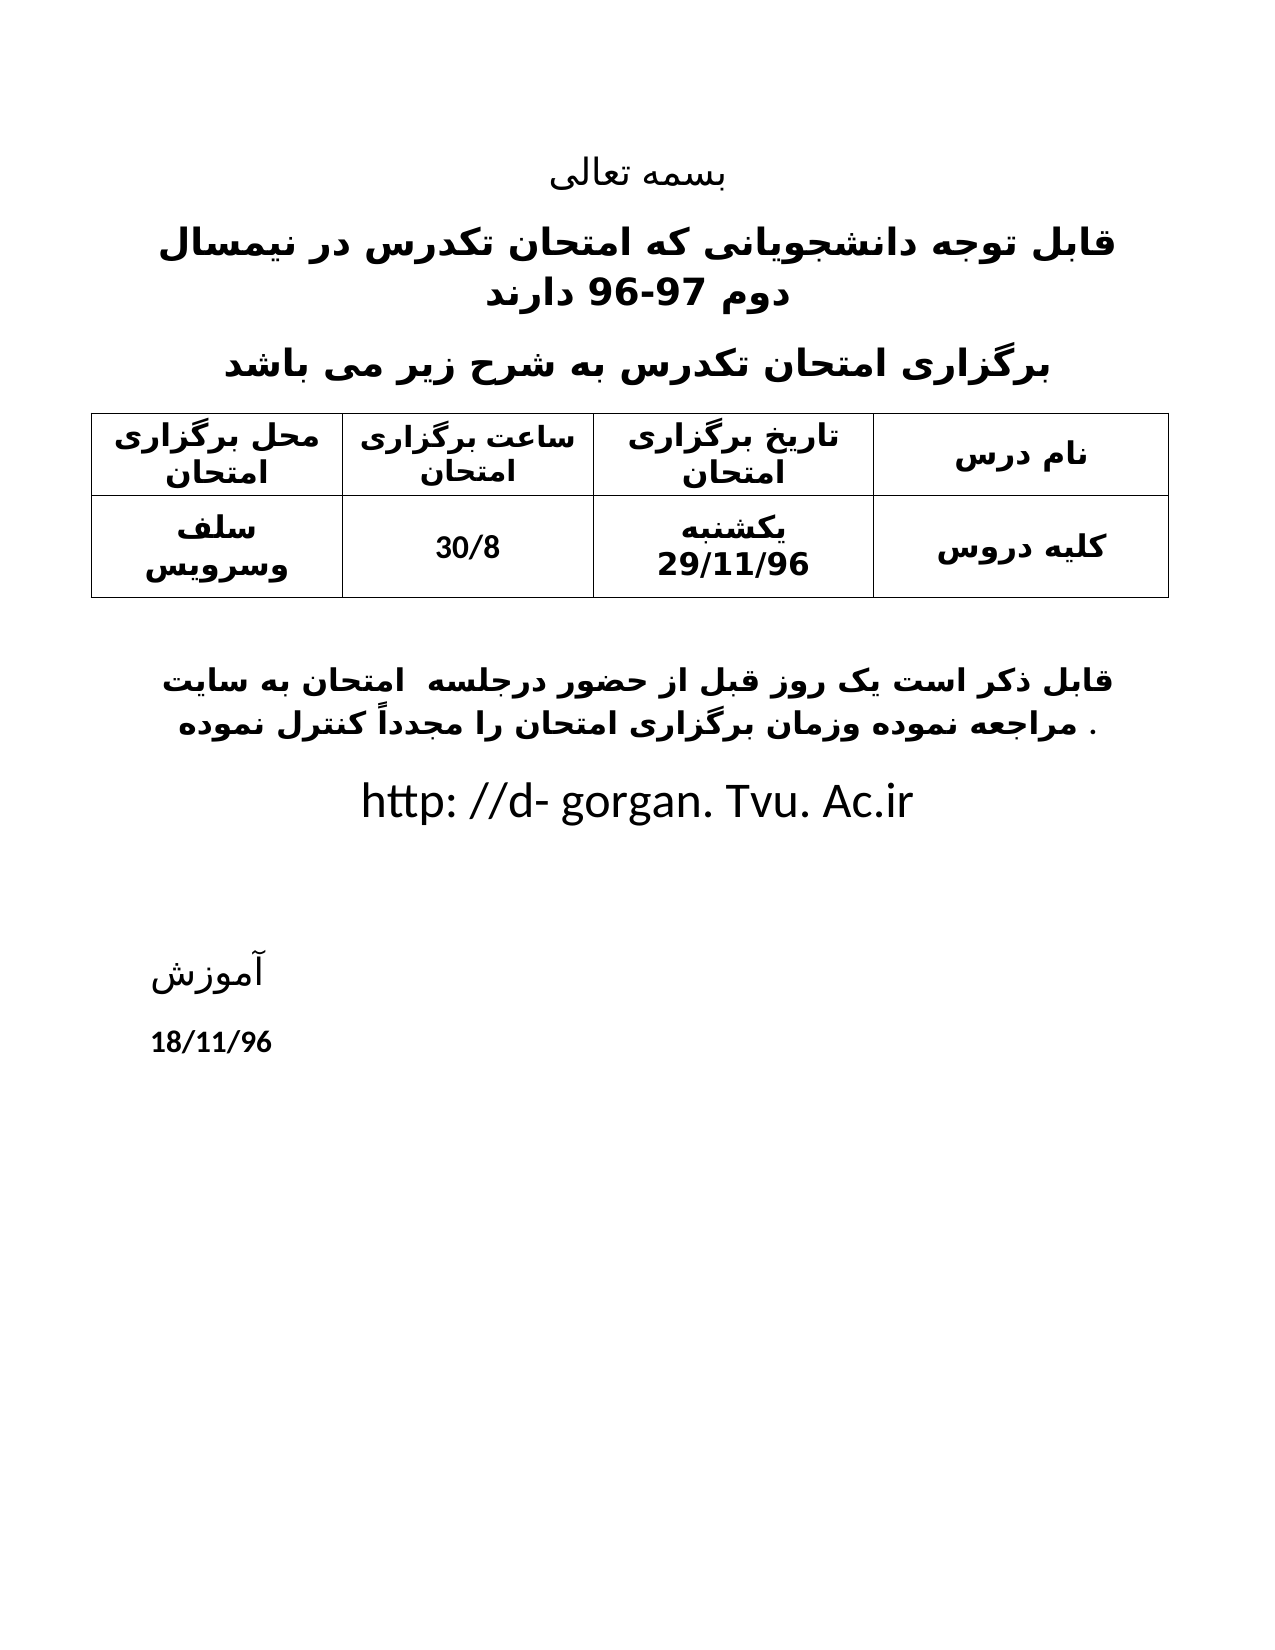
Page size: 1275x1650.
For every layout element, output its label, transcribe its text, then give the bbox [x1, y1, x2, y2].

text قابل ذکر است یک روز قبل از حضور درجلسه امتحان به سایت مراجعه نموده وزمان برگزاری امتحان را مجدداً کنترل نموده . [150, 662, 1125, 742]
text برگزاری امتحان تکدرس به شرح زیر می باشد [150, 341, 1125, 385]
table_header تاریخ برگزاری امتحان [594, 414, 873, 494]
table_cell 30/8 [343, 496, 593, 597]
table_cell کلیه دروس [874, 496, 1168, 597]
text آموزش [150, 951, 1125, 994]
text قابل توجه دانشجویانی که امتحان تکدرس در نیمسال دوم 97-96 دارند [150, 220, 1125, 314]
table_cell یکشنبه 29/11/96 [594, 496, 873, 597]
table_header ساعت برگزاری امتحان [343, 414, 593, 494]
text 18/11/96 [150, 1022, 1125, 1060]
text بسمه تعالی [150, 150, 1125, 193]
table_cell سلف وسرویس [92, 496, 342, 597]
table_header محل برگزاری امتحان [92, 414, 342, 494]
table_header نام درس [874, 414, 1168, 494]
text http: //d- gorgan. Tvu. Ac.ir [150, 769, 1125, 830]
